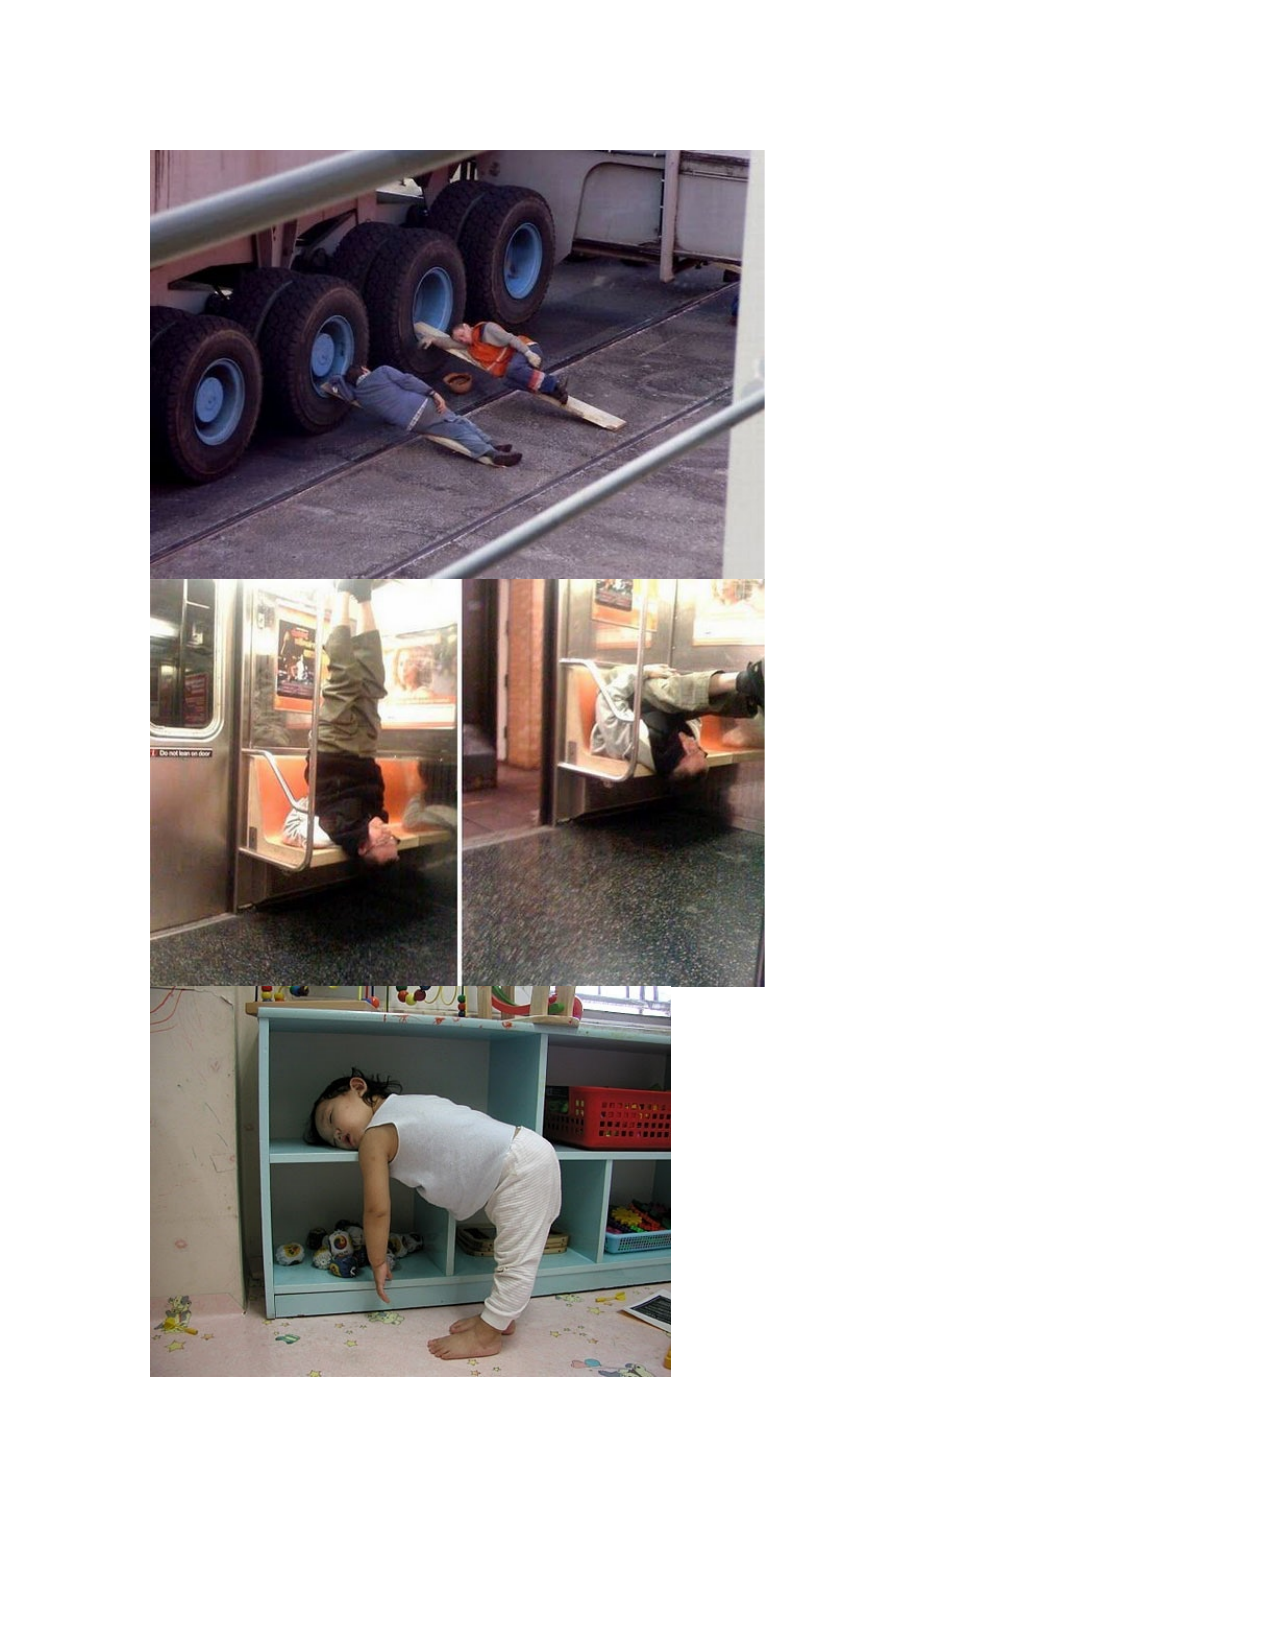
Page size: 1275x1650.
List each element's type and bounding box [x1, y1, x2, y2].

picture [150, 150, 765, 1377]
